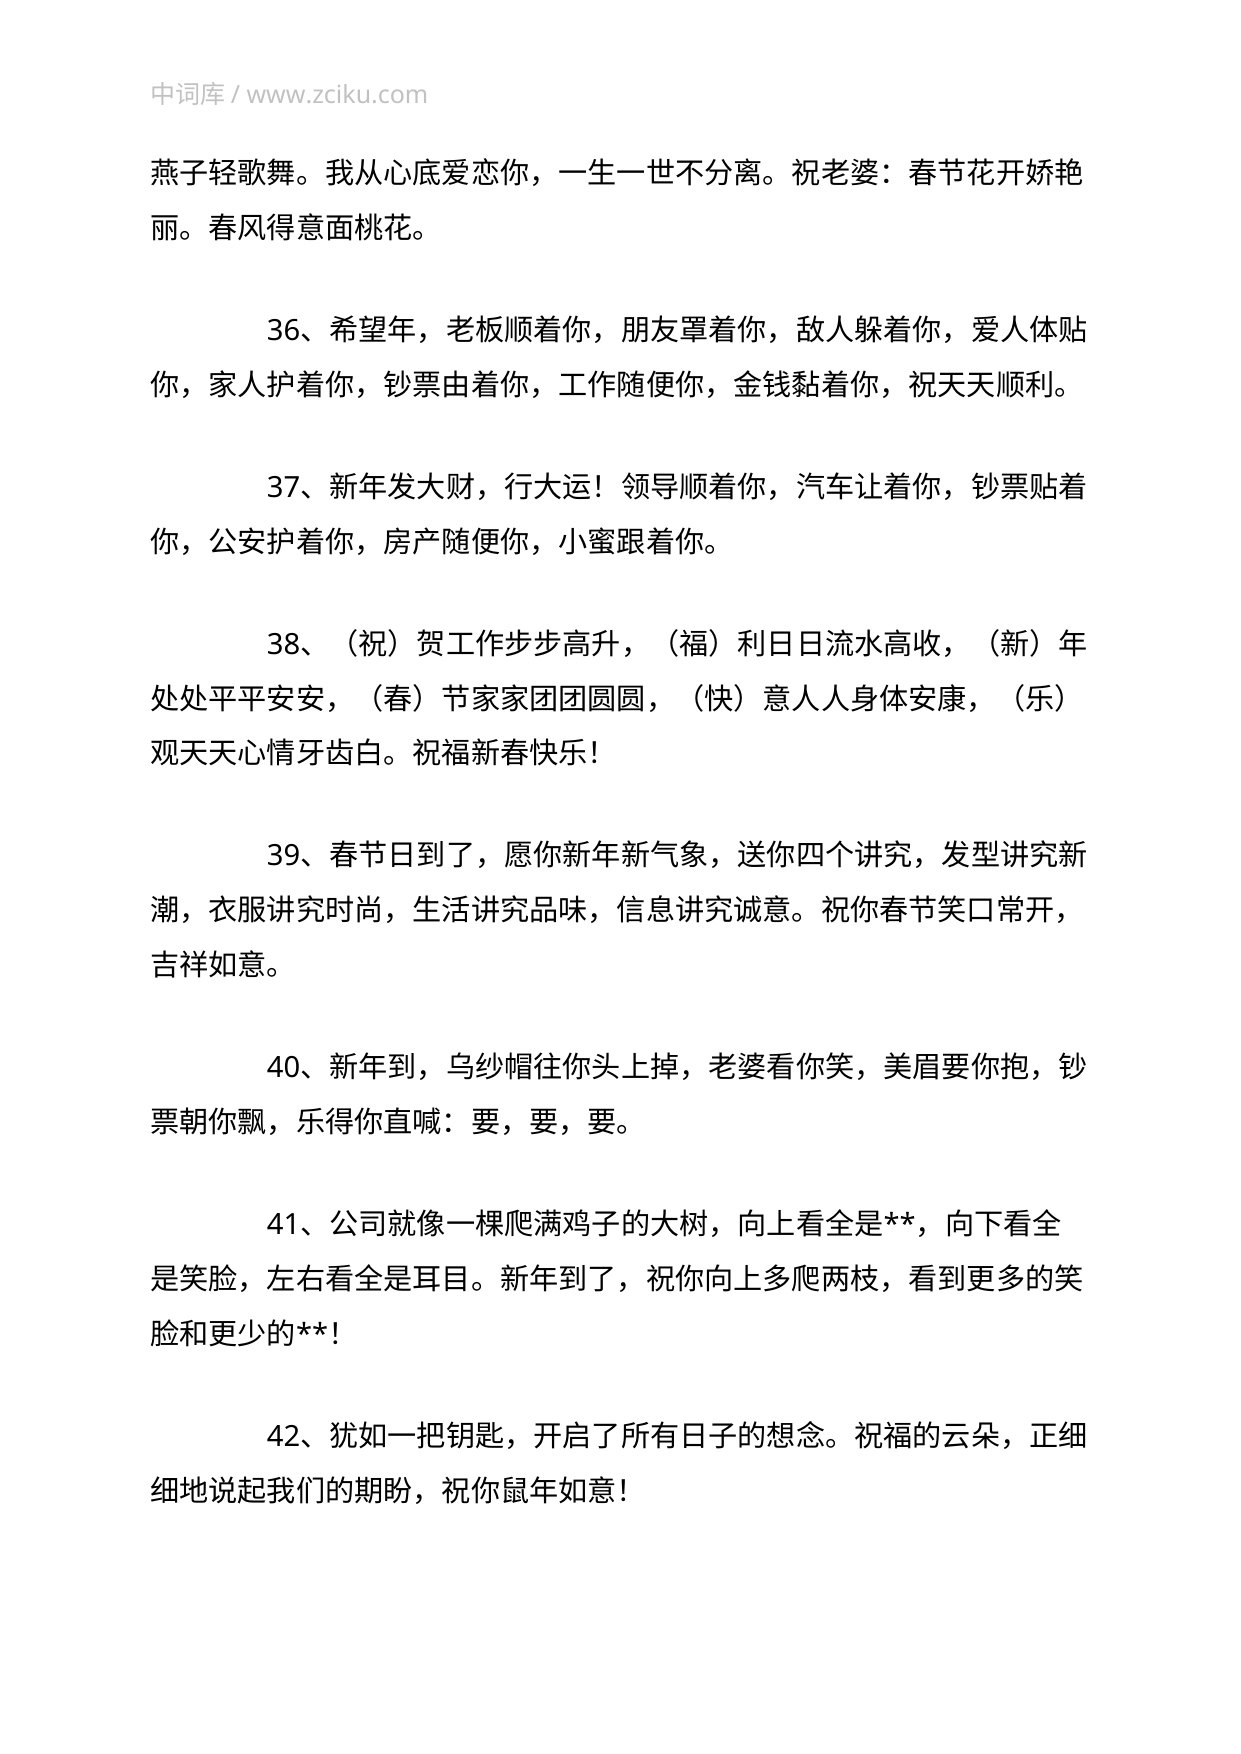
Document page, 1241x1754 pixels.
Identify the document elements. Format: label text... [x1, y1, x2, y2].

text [150, 150, 1090, 247]
text 38、（祝）贺工作步步高升，（福）利日日流水高收，（新）年处处平平安安，（春）节家家团团圆圆，（快）意人人身体安康，（乐）观天天心情牙齿白。祝福新春快乐！ [150, 620, 1090, 772]
text 39、春节日到了，愿你新年新气象，送你四个讲究，发型讲究新潮，衣服讲究时尚，生活讲究品味，信息讲究诚意。祝你春节笑口常开，吉祥如意。 [150, 832, 1090, 984]
text 42、犹如一把钥匙，开启了所有日子的想念。祝福的云朵，正细细地说起我们的期盼，祝你鼠年如意！ [150, 1412, 1090, 1509]
text 36、希望年，老板顺着你，朋友罩着你，敌人躲着你，爱人体贴你，家人护着你，钞票由着你，工作随便你，金钱黏着你，祝天天顺利。 [150, 307, 1090, 404]
text 41、公司就像一棵爬满鸡子的大树，向上看全是**，向下看全是笑脸，左右看全是耳目。新年到了，祝你向上多爬两枝，看到更多的笑脸和更少的**！ [150, 1200, 1090, 1353]
text 40、新年到，乌纱帽往你头上掉，老婆看你笑，美眉要你抱，钞票朝你飘，乐得你直喊：要，要，要。 [150, 1043, 1090, 1141]
text 37、新年发大财，行大运！领导顺着你，汽车让着你，钞票贴着你，公安护着你，房产随便你，小蜜跟着你。 [150, 463, 1090, 561]
